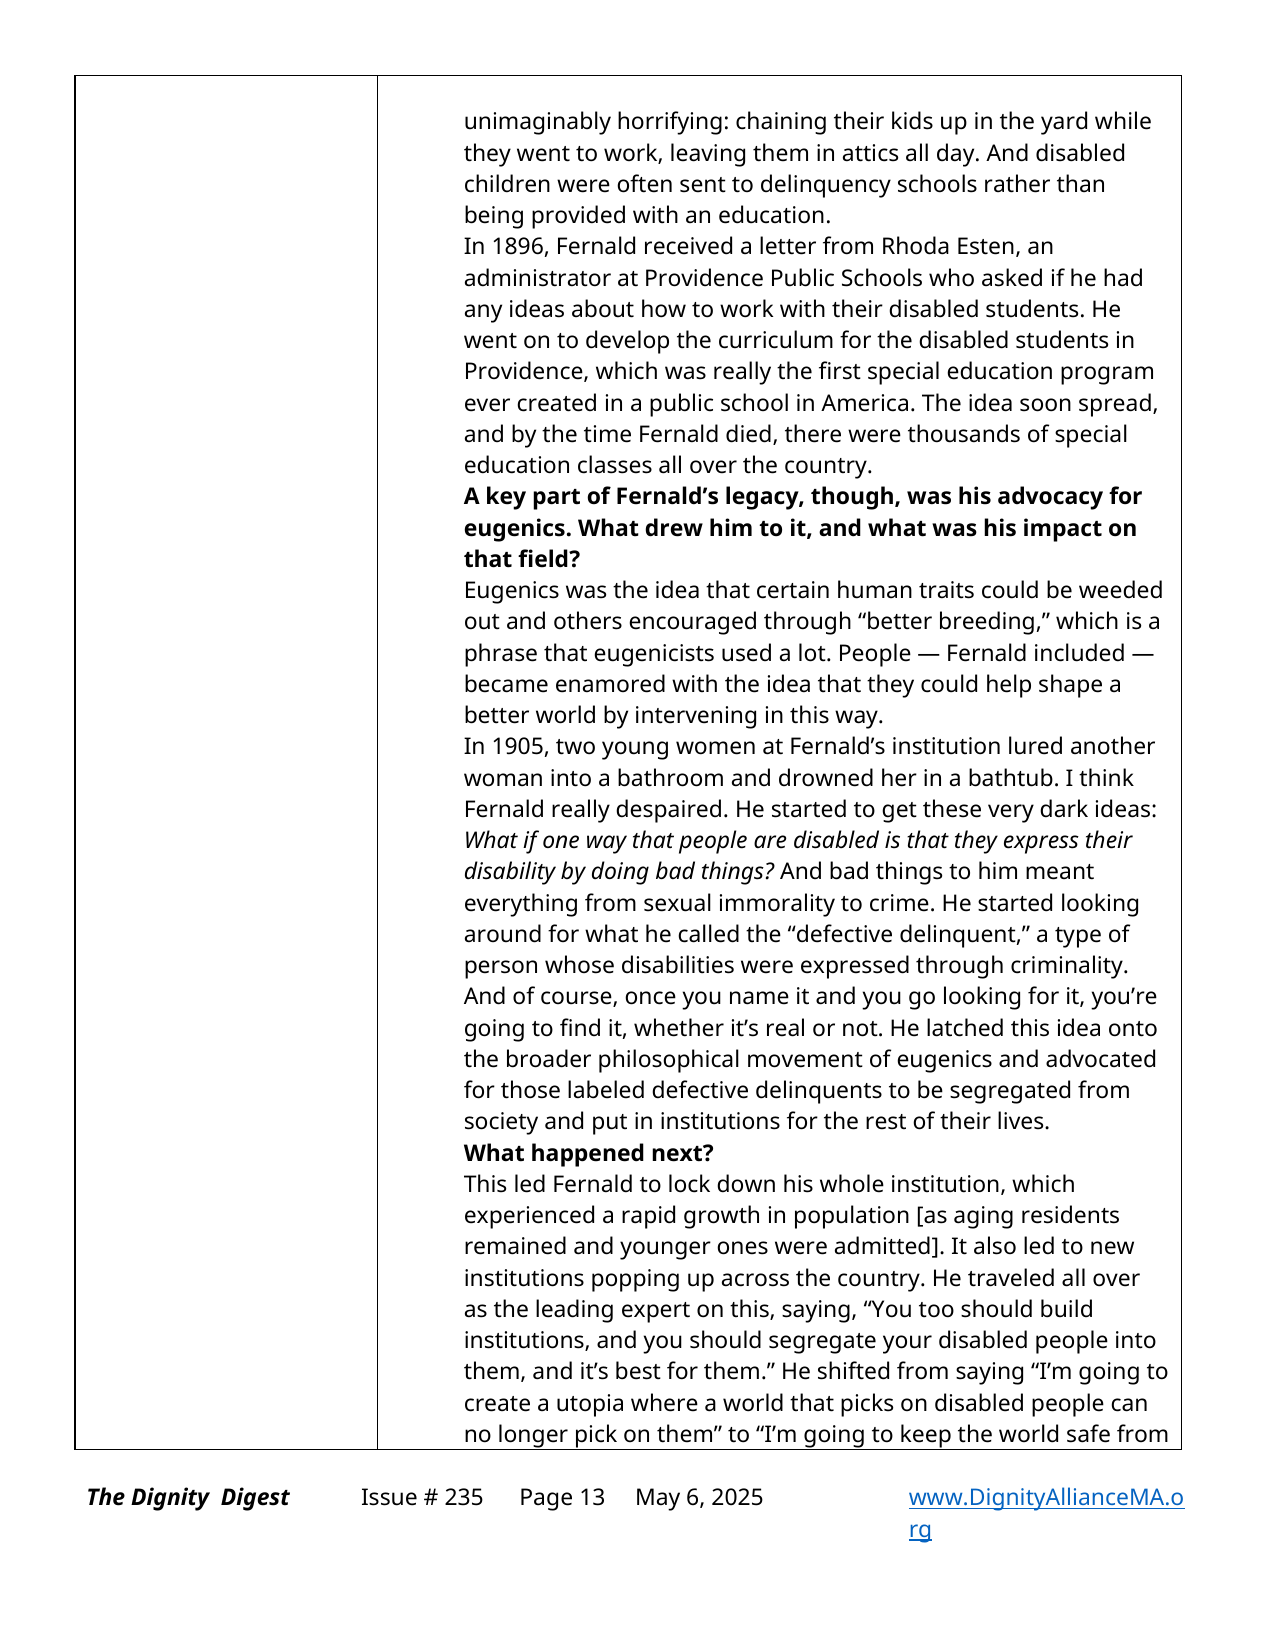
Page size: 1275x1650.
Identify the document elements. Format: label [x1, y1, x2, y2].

table_cell [378, 76, 1181, 1449]
table_cell [76, 76, 377, 1449]
